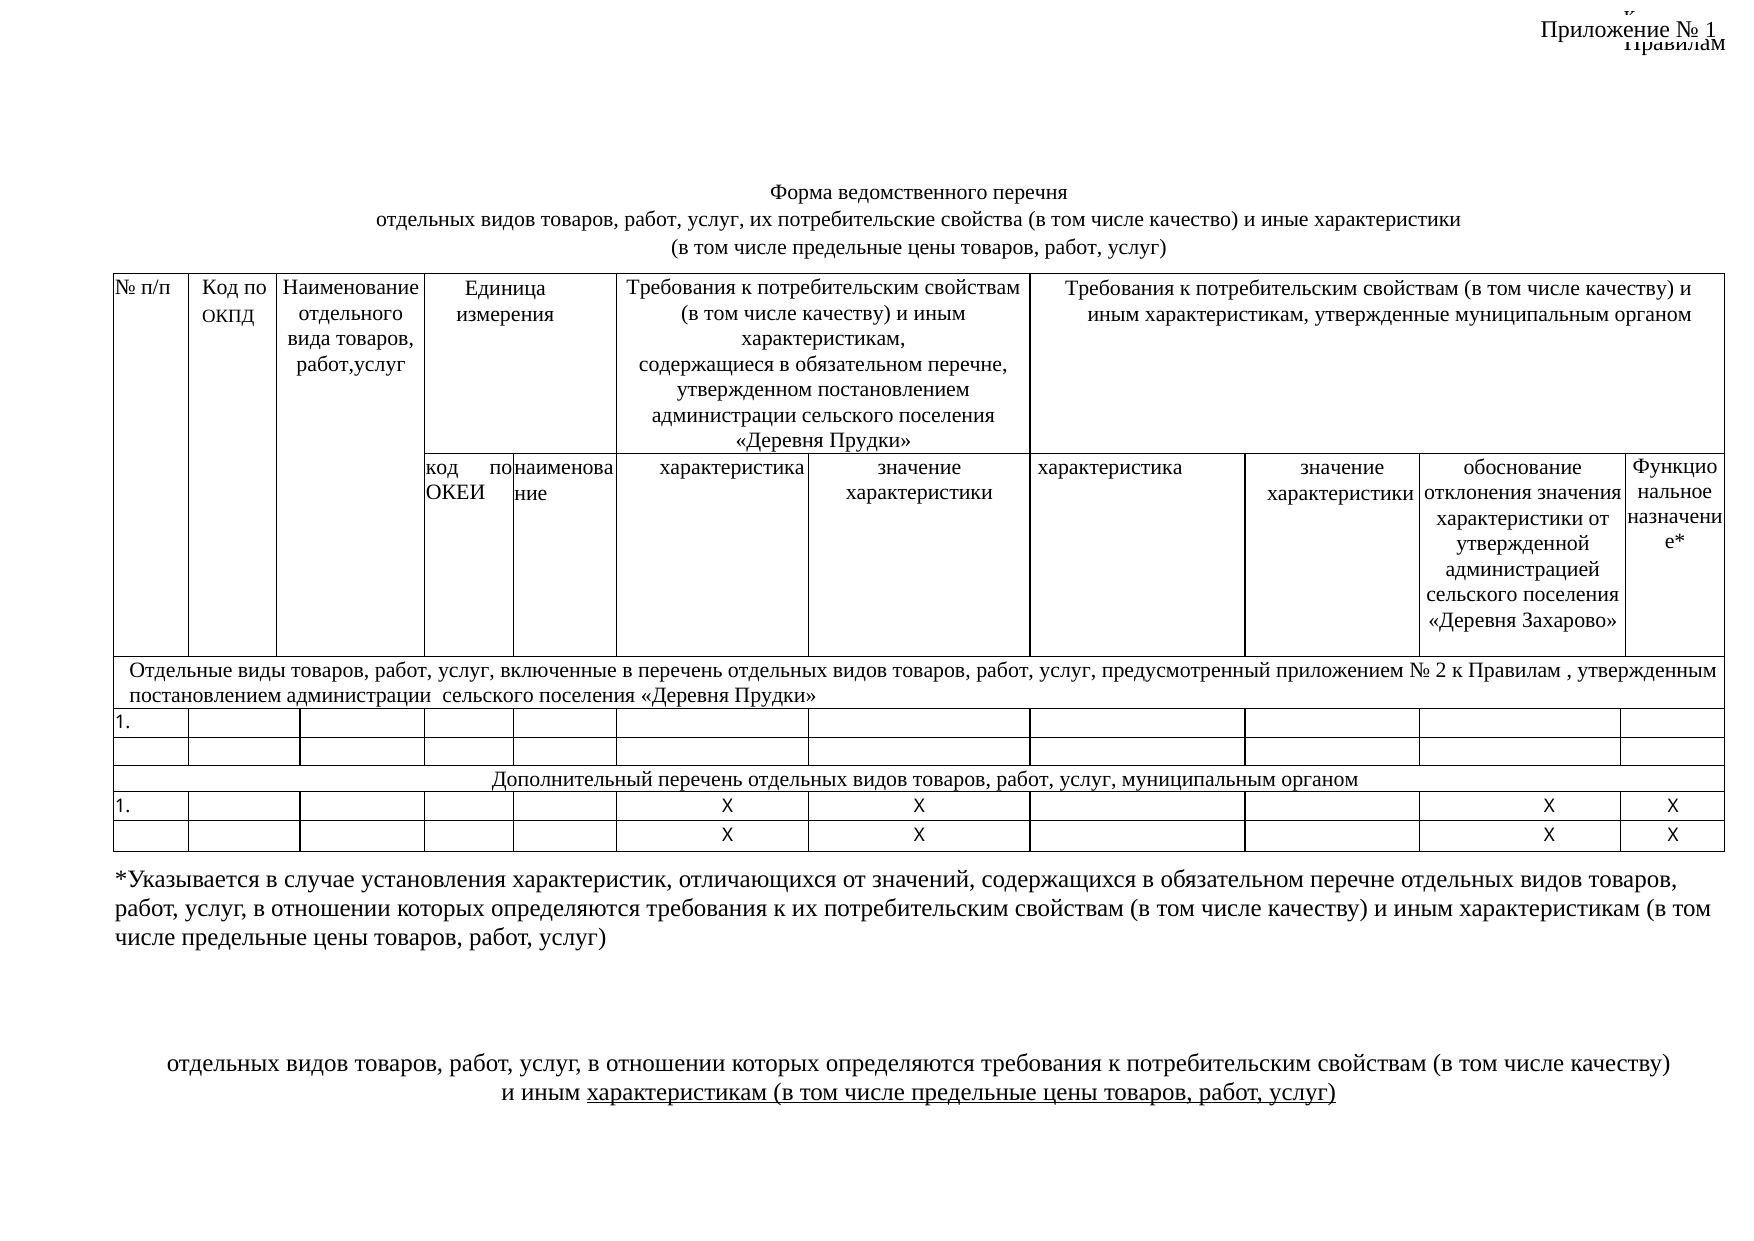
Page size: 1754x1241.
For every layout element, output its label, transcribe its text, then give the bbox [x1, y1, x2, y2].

table_cell [189, 792, 299, 820]
table_cell [1031, 792, 1244, 820]
table_header Единица измерения [425, 274, 616, 453]
table_cell [809, 738, 1029, 765]
table_cell [1031, 709, 1244, 737]
table_cell X [1621, 821, 1724, 851]
table_cell [514, 792, 616, 820]
text отдельных видов товаров, работ, услуг, в отношении которых определяются требования к потребительским свойствам (в том числе качеству) [98, 1048, 1739, 1077]
table_cell [114, 821, 188, 851]
table_cell [1246, 792, 1419, 820]
table_cell [189, 709, 299, 737]
table_cell [514, 738, 616, 765]
table_header Наименование отдельного вида товаров, работ,услуг [277, 274, 424, 656]
table_cell [617, 738, 808, 765]
table_cell значение характеристики [1246, 454, 1419, 656]
table_cell Дополнительный перечень отдельных видов товаров, работ, услуг, муниципальным органом [114, 766, 1724, 791]
table_cell [301, 738, 424, 765]
table_cell характеристика [1031, 454, 1244, 656]
table_cell X [809, 821, 1029, 851]
table_cell X [1420, 821, 1620, 851]
table_cell [189, 738, 299, 765]
text Форма ведомственного перечня [98, 177, 1739, 205]
table_cell [301, 821, 424, 851]
table_header № п/п [114, 274, 188, 656]
table_cell код по ОКЕИ [425, 454, 513, 656]
table_header Требования к потребительским свойствам (в том числе качеству) и иным характеристикам, содержащиеся в обязательном перечне, утвержденном постановлением администрации сельского поселения «Деревня Прудки» [617, 274, 1029, 453]
table_cell X [617, 792, 808, 820]
table_cell [189, 821, 299, 851]
table_cell значение характеристики [809, 454, 1029, 656]
table_cell X [1420, 792, 1620, 820]
table_cell *Указывается в случае установления характеристик, отличающихся от значений, содержащихся в обязательном перечне отдельных видов товаров, работ, услуг, в отношении которых определяются требования к их потребительским свойствам (в том числе качеству) и иным характеристикам (в том числе предельные цены товаров, работ, услуг) [114, 852, 1724, 1048]
table_cell 1. [114, 792, 188, 820]
table_cell [425, 792, 513, 820]
table_cell [1621, 738, 1724, 765]
table_cell 1. [114, 709, 188, 737]
table_cell [514, 821, 616, 851]
table_cell [114, 738, 188, 765]
table_cell [1621, 709, 1724, 737]
table_cell [1246, 709, 1419, 737]
table_cell [301, 792, 424, 820]
text отдельных видов товаров, работ, услуг, их потребительские свойства (в том числе качество) и иные характеристики [98, 205, 1739, 232]
table_cell [1031, 821, 1244, 851]
table_cell характеристика [617, 454, 808, 656]
table_cell [301, 709, 424, 737]
table_cell X [1621, 792, 1724, 820]
table_cell [1246, 821, 1419, 851]
text (в том числе предельные цены товаров, работ, услуг) [98, 232, 1739, 260]
table_cell [425, 821, 513, 851]
table_cell [617, 709, 808, 737]
table_cell [425, 709, 513, 737]
text и иным характеристикам (в том числе предельные цены товаров, работ, услуг) [98, 1077, 1739, 1105]
table_cell обоснование отклонения значения характеристики от утвержденной администрацией сельского поселения «Деревня Захарово» [1420, 454, 1625, 656]
table_cell наименование [514, 454, 616, 656]
table_cell X [809, 792, 1029, 820]
table_cell Функциональное назначение* [1626, 454, 1724, 656]
table_cell [1420, 709, 1620, 737]
table_header Код по ОКПД [189, 274, 276, 656]
table_cell [809, 709, 1029, 737]
table_cell X [617, 821, 808, 851]
table_header Требования к потребительским свойствам (в том числе качеству) и иным характеристикам, утвержденные муниципальным органом [1031, 274, 1724, 453]
table_cell [1420, 738, 1620, 765]
table_cell [514, 709, 616, 737]
table_cell [425, 738, 513, 765]
table_cell [1031, 738, 1244, 765]
table_cell [1246, 738, 1419, 765]
table_cell Отдельные виды товаров, работ, услуг, включенные в перечень отдельных видов товаров, работ, услуг, предусмотренный приложением № 2 к Правилам , утвержденным постановлением администрации сельского поселения «Деревня Прудки» [114, 657, 1724, 708]
